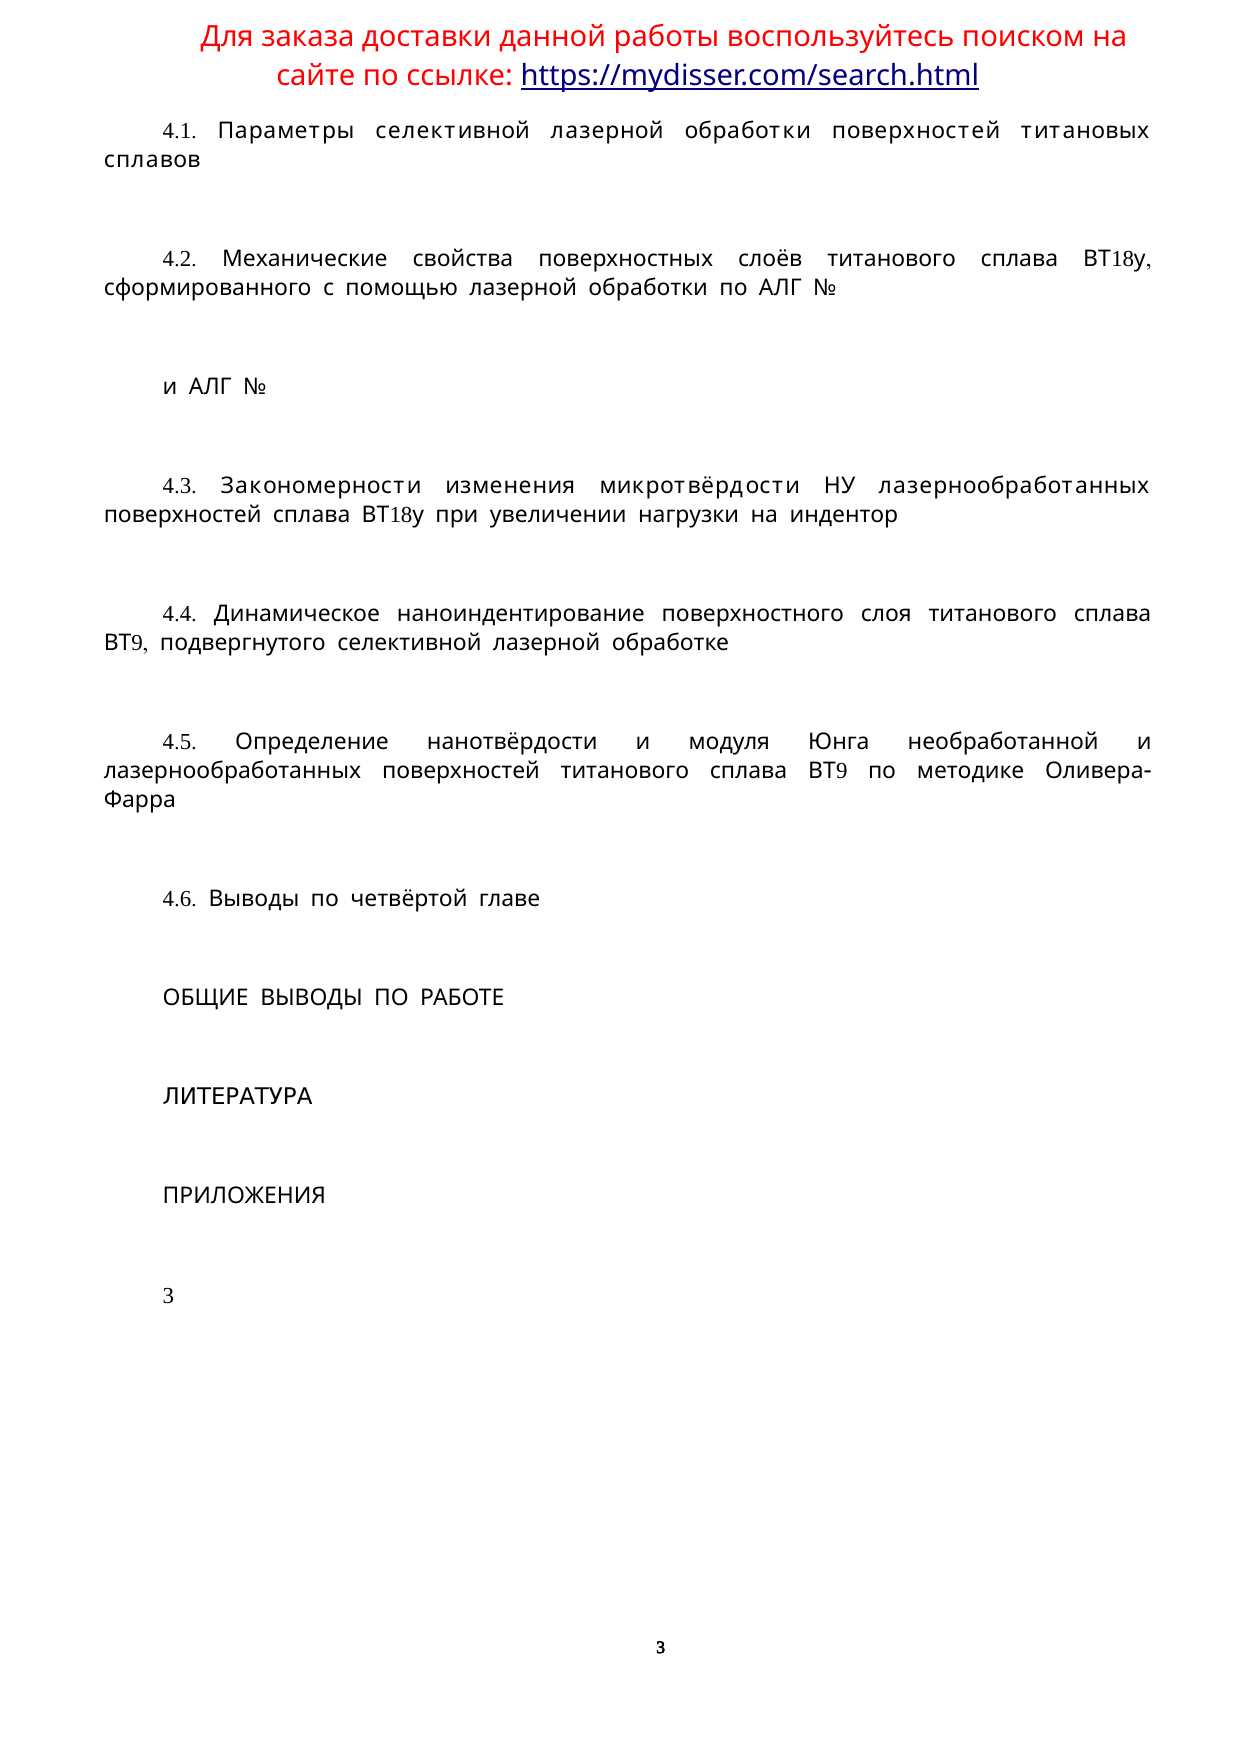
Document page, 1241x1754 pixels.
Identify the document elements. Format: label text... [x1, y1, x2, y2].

text ЛИТЕРАТУРА [103, 1081, 1152, 1109]
text ПРИЛОЖЕНИЯ [103, 1180, 1152, 1209]
text 3 [103, 1279, 1152, 1308]
text и АЛГ № [103, 371, 1152, 399]
text 4.5. Определение нанотвёрдости и модуля Юнга необработанной и лазернообработанных поверхностей титанового сплава ВТ9 по методике Оливера-Фарра [103, 726, 1152, 812]
text 4.1. Параметры селективной лазерной обработки поверхностей титановых сплавов [103, 115, 1152, 172]
text 4.2. Механические свойства поверхностных слоёв титанового сплава ВТ18у, сформированного с помощью лазерной обработки по АЛГ № [103, 243, 1152, 300]
text ОБЩИЕ ВЫВОДЫ ПО РАБОТЕ [103, 982, 1152, 1010]
text 4.4. Динамическое наноиндентирование поверхностного слоя титанового сплава ВТ9, подвергнутого селективной лазерной обработке [103, 598, 1152, 655]
text 4.6. Выводы по четвёртой главе [103, 882, 1152, 911]
text 4.3. Закономерности изменения микротвёрдости НУ лазернообработанных поверхностей сплава ВТ18у при увеличении нагрузки на индентор [103, 470, 1152, 527]
